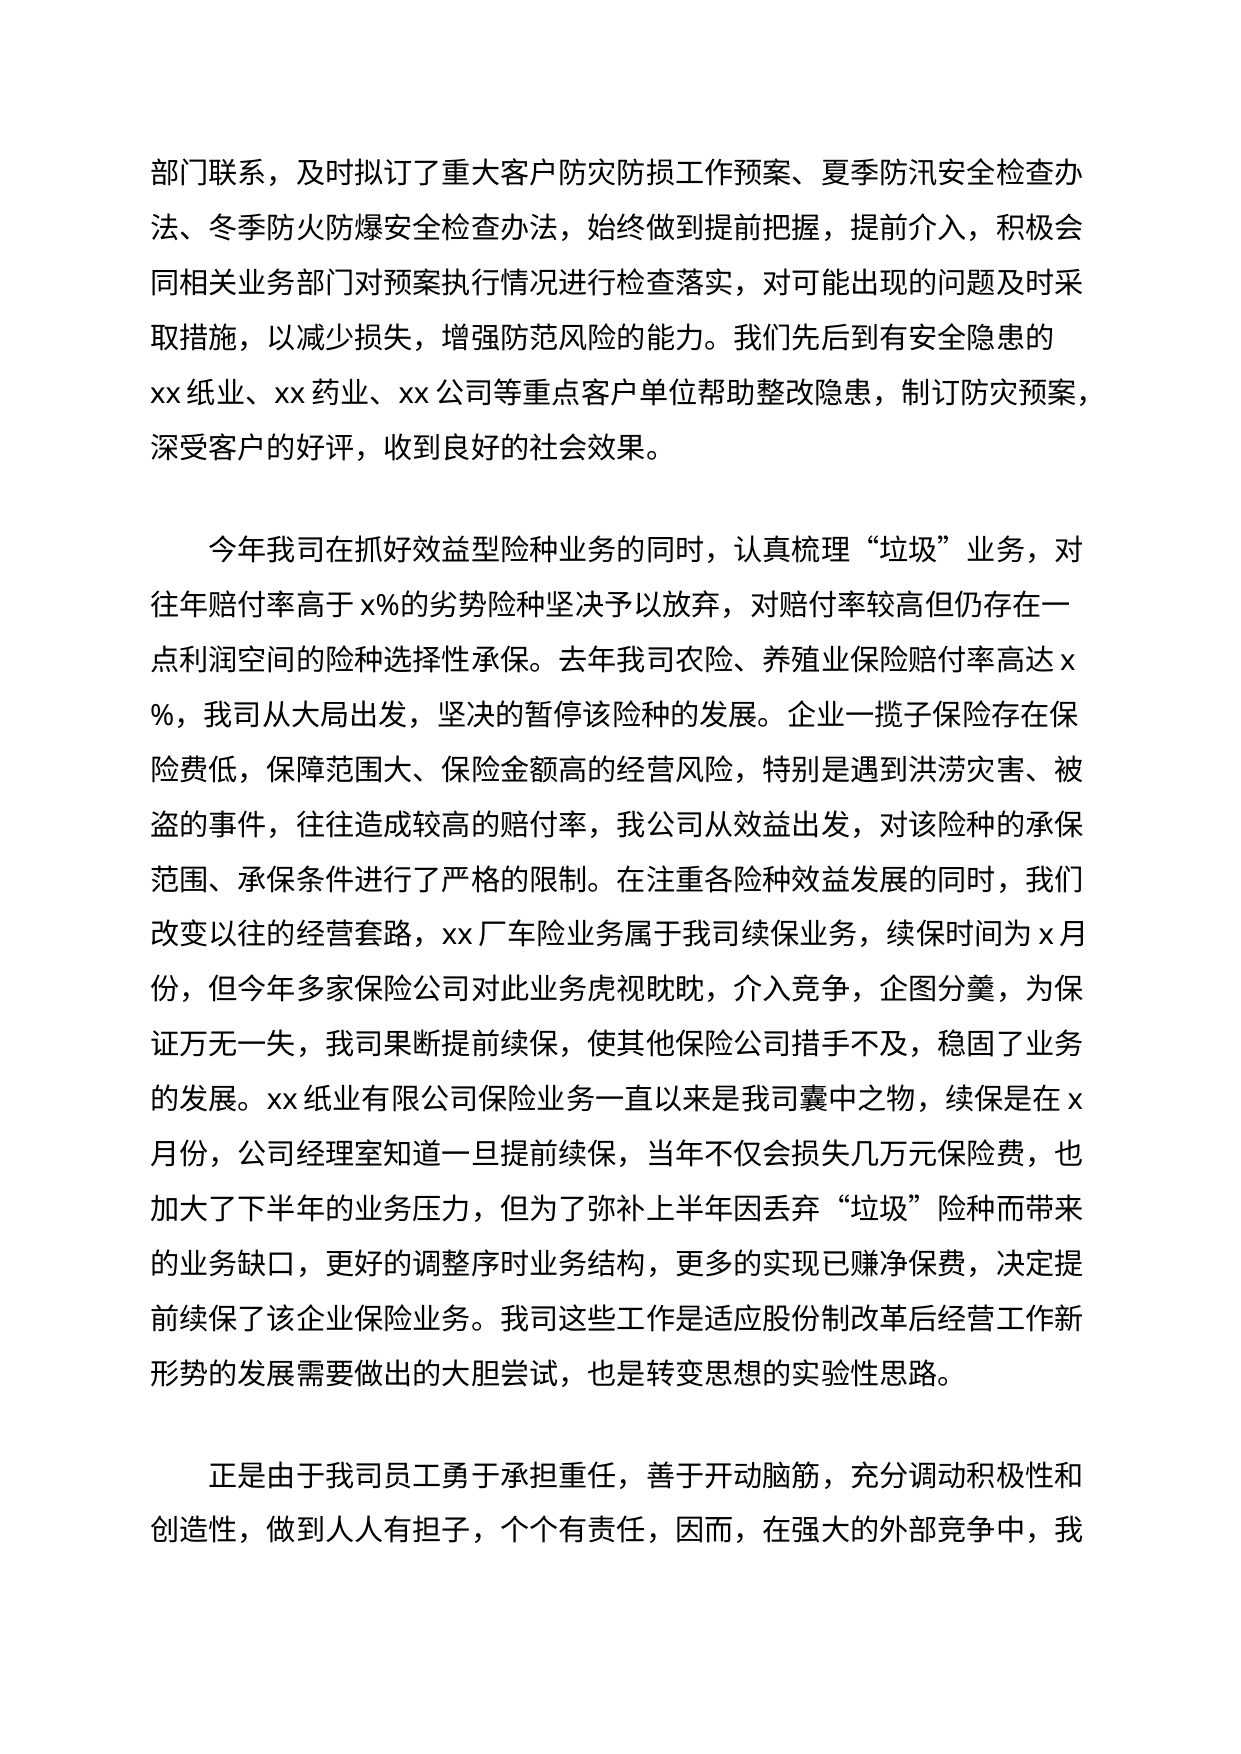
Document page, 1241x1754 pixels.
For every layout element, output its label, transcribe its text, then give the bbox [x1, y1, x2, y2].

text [150, 1452, 1090, 1549]
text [150, 150, 1090, 467]
text 今年我司在抓好效益型险种业务的同时，认真梳理“垃圾”业务，对往年赔付率高于x%的劣势险种坚决予以放弃，对赔付率较高但仍存在一点利润空间的险种选择性承保。去年我司农险、养殖业保险赔付率高达x%，我司从大局出发，坚决的暂停该险种的发展。企业一揽子保险存在保险费低，保障范围大、保险金额高的经营风险，特别是遇到洪涝灾害、被盗的事件，往往造成较高的赔付率，我公司从效益出发，对该险种的承保范围、承保条件进行了严格的限制。在注重各险种效益发展的同时，我们改变以往的经营套路，xx厂车险业务属于我司续保业务，续保时间为x月份，但今年多家保险公司对此业务虎视眈眈，介入竞争，企图分羹，为保证万无一失，我司果断提前续保，使其他保险公司措手不及，稳固了业务的发展。xx纸业有限公司保险业务一直以来是我司囊中之物，续保是在x月份，公司经理室知道一旦提前续保，当年不仅会损失几万元保险费，也加大了下半年的业务压力，但为了弥补上半年因丢弃“垃圾”险种而带来的业务缺口，更好的调整序时业务结构，更多的实现已赚净保费，决定提前续保了该企业保险业务。我司这些工作是适应股份制改革后经营工作新形势的发展需要做出的大胆尝试，也是转变思想的实验性思路。 [150, 526, 1090, 1393]
